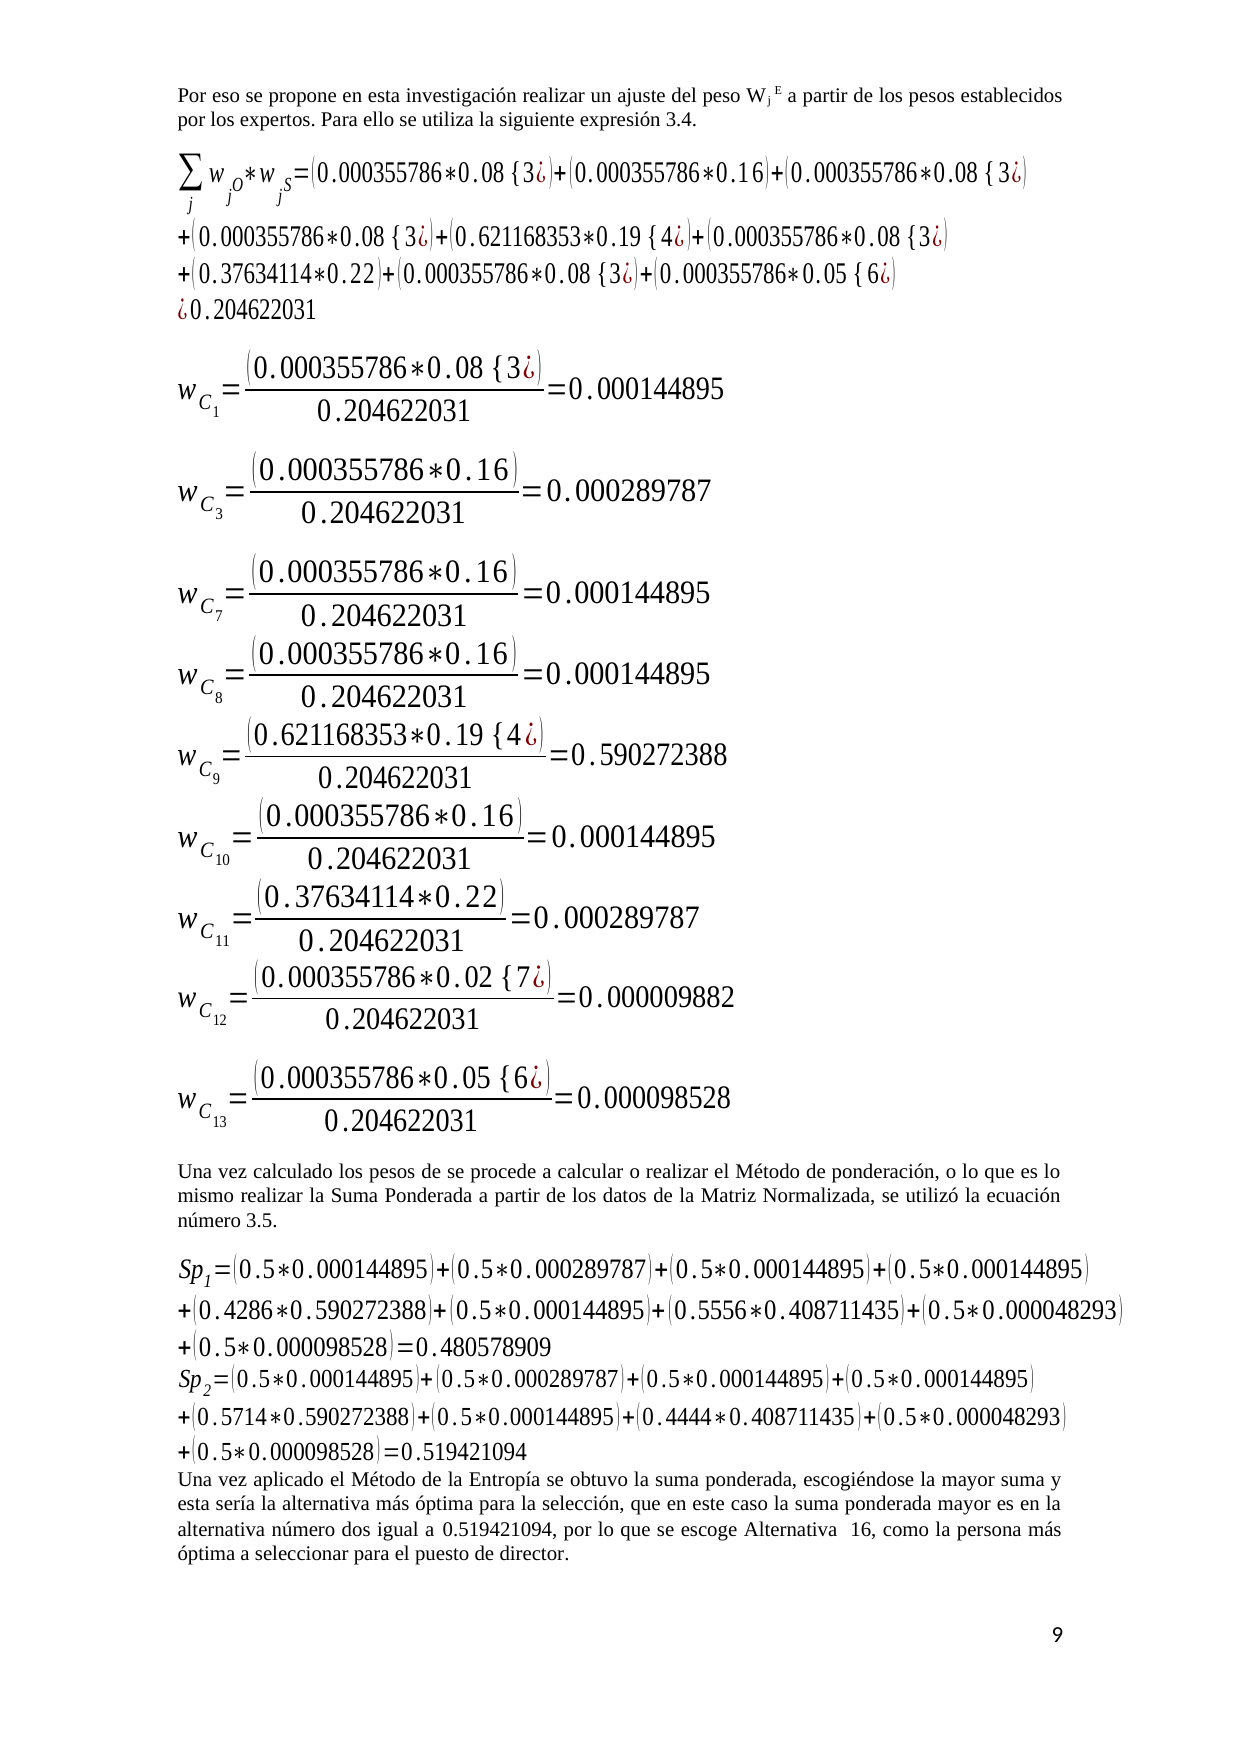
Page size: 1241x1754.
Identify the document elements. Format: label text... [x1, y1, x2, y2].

text Una vez aplicado el Método de la Entropía se obtuvo la suma ponderada, escogiéndose la mayor suma y esta sería la alternativa más óptima para la selección, que en este caso la suma ponderada mayor es en la alternativa número dos igual a 0.519421094, por lo que se escoge Alternativa 16, como la persona más óptima a seleccionar para el puesto de director. [177, 1252, 1063, 1565]
text Una vez calculado los pesos de se procede a calcular o realizar el Método de ponderación, o lo que es lo mismo realizar la Suma Ponderada a partir de los datos de la Matriz Normalizada, se utilizó la ecuación número 3.5. [177, 1159, 1063, 1232]
text Por eso se propone en esta investigación realizar un ajuste del peso Wj E a partir de los pesos establecidos por los expertos. Para ello se utiliza la siguiente expresión 3.4. [177, 83, 1063, 131]
